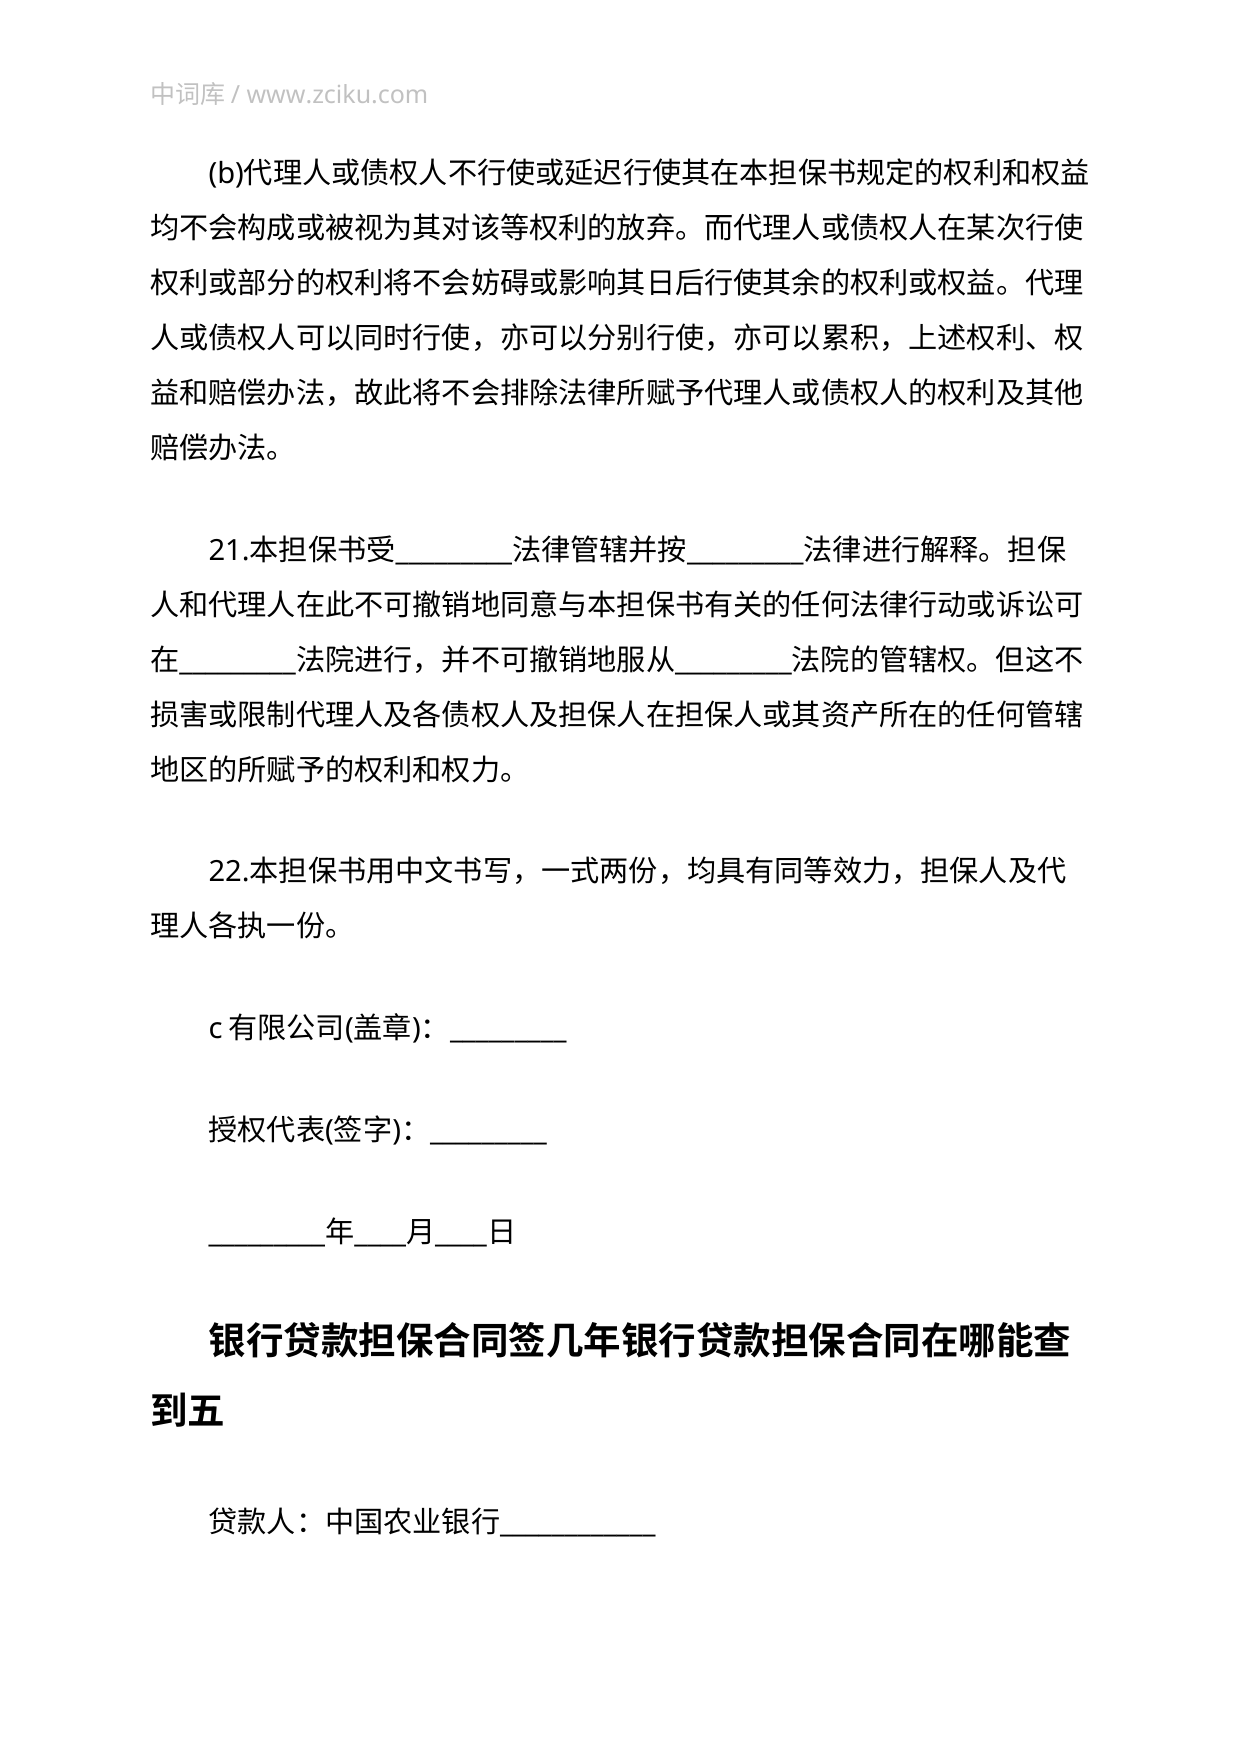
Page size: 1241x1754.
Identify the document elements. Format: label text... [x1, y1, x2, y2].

text (b)代理人或债权人不行使或延迟行使其在本担保书规定的权利和权益均不会构成或被视为其对该等权利的放弃。而代理人或债权人在某次行使权利或部分的权利将不会妨碍或影响其日后行使其余的权利或权益。代理人或债权人可以同时行使，亦可以分别行使，亦可以累积，上述权利、权益和赔偿办法，故此将不会排除法律所赋予代理人或债权人的权利及其他赔偿办法。 [150, 150, 1090, 467]
text 授权代表(签字)：_________ [150, 1107, 1090, 1149]
text 21.本担保书受_________法律管辖并按_________法律进行解释。担保人和代理人在此不可撤销地同意与本担保书有关的任何法律行动或诉讼可在_________法院进行，并不可撤销地服从_________法院的管辖权。但这不损害或限制代理人及各债权人及担保人在担保人或其资产所在的任何管辖地区的所赋予的权利和权力。 [150, 526, 1090, 788]
text c有限公司(盖章)：_________ [150, 1005, 1090, 1047]
text _________年____月____日 [150, 1209, 1090, 1251]
text 银行贷款担保合同签几年银行贷款担保合同在哪能查到五 [150, 1311, 1090, 1435]
text 贷款人：中国农业银行____________ [150, 1498, 1090, 1541]
text 22.本担保书用中文书写，一式两份，均具有同等效力，担保人及代理人各执一份。 [150, 848, 1090, 945]
